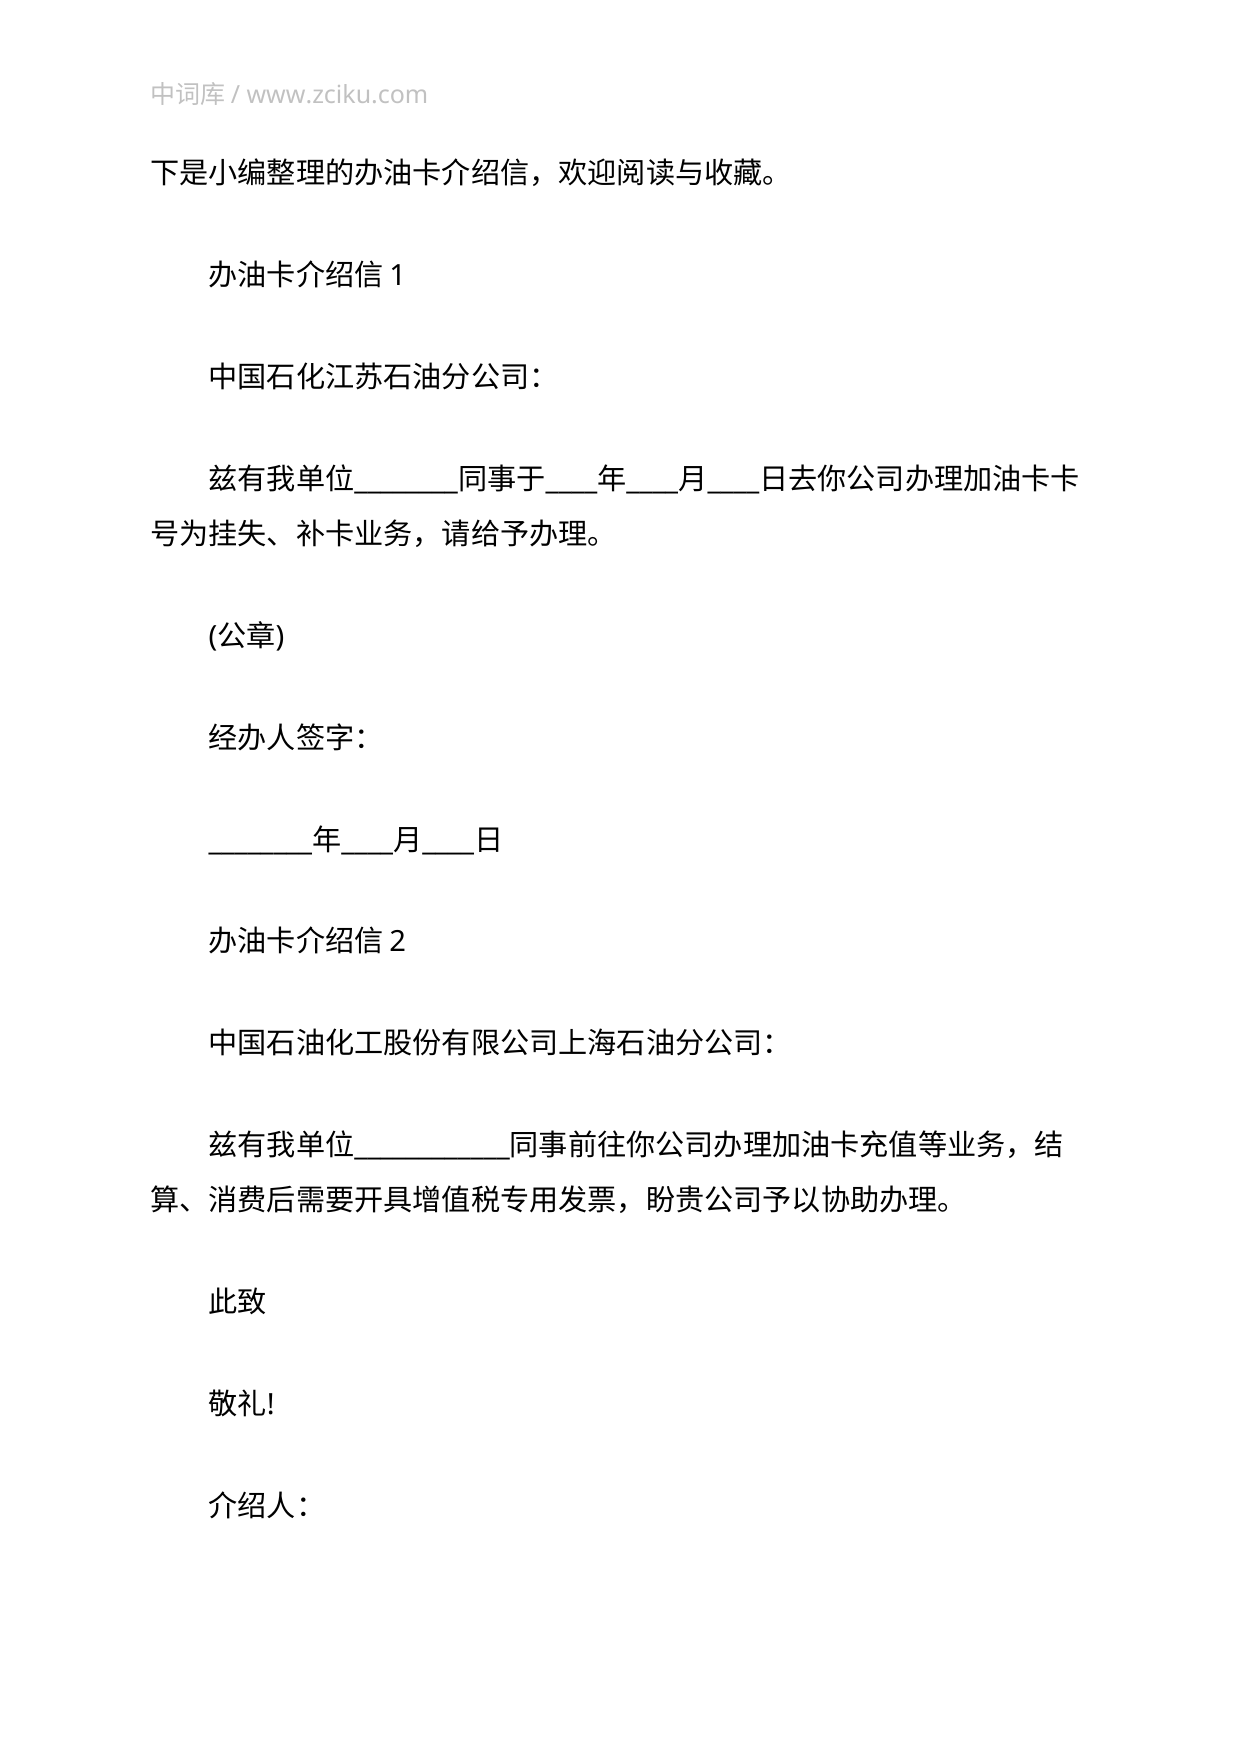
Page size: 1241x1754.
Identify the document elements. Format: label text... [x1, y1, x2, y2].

text 中国石化江苏石油分公司： [150, 354, 1090, 396]
text (公章) [150, 612, 1090, 655]
text 兹有我单位________同事于____年____月____日去你公司办理加油卡卡号为挂失、补卡业务，请给予办理。 [150, 456, 1090, 553]
text ________年____月____日 [150, 816, 1090, 858]
text 经办人签字： [150, 714, 1090, 757]
text 办油卡介绍信2 [150, 918, 1090, 960]
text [150, 150, 1090, 192]
text 办油卡介绍信1 [150, 252, 1090, 294]
text 此致 [150, 1278, 1090, 1321]
text 敬礼! [150, 1380, 1090, 1423]
text 兹有我单位____________同事前往你公司办理加油卡充值等业务，结算、消费后需要开具增值税专用发票，盼贵公司予以协助办理。 [150, 1122, 1090, 1219]
text 介绍人： [150, 1482, 1090, 1524]
text 中国石油化工股份有限公司上海石油分公司： [150, 1020, 1090, 1062]
